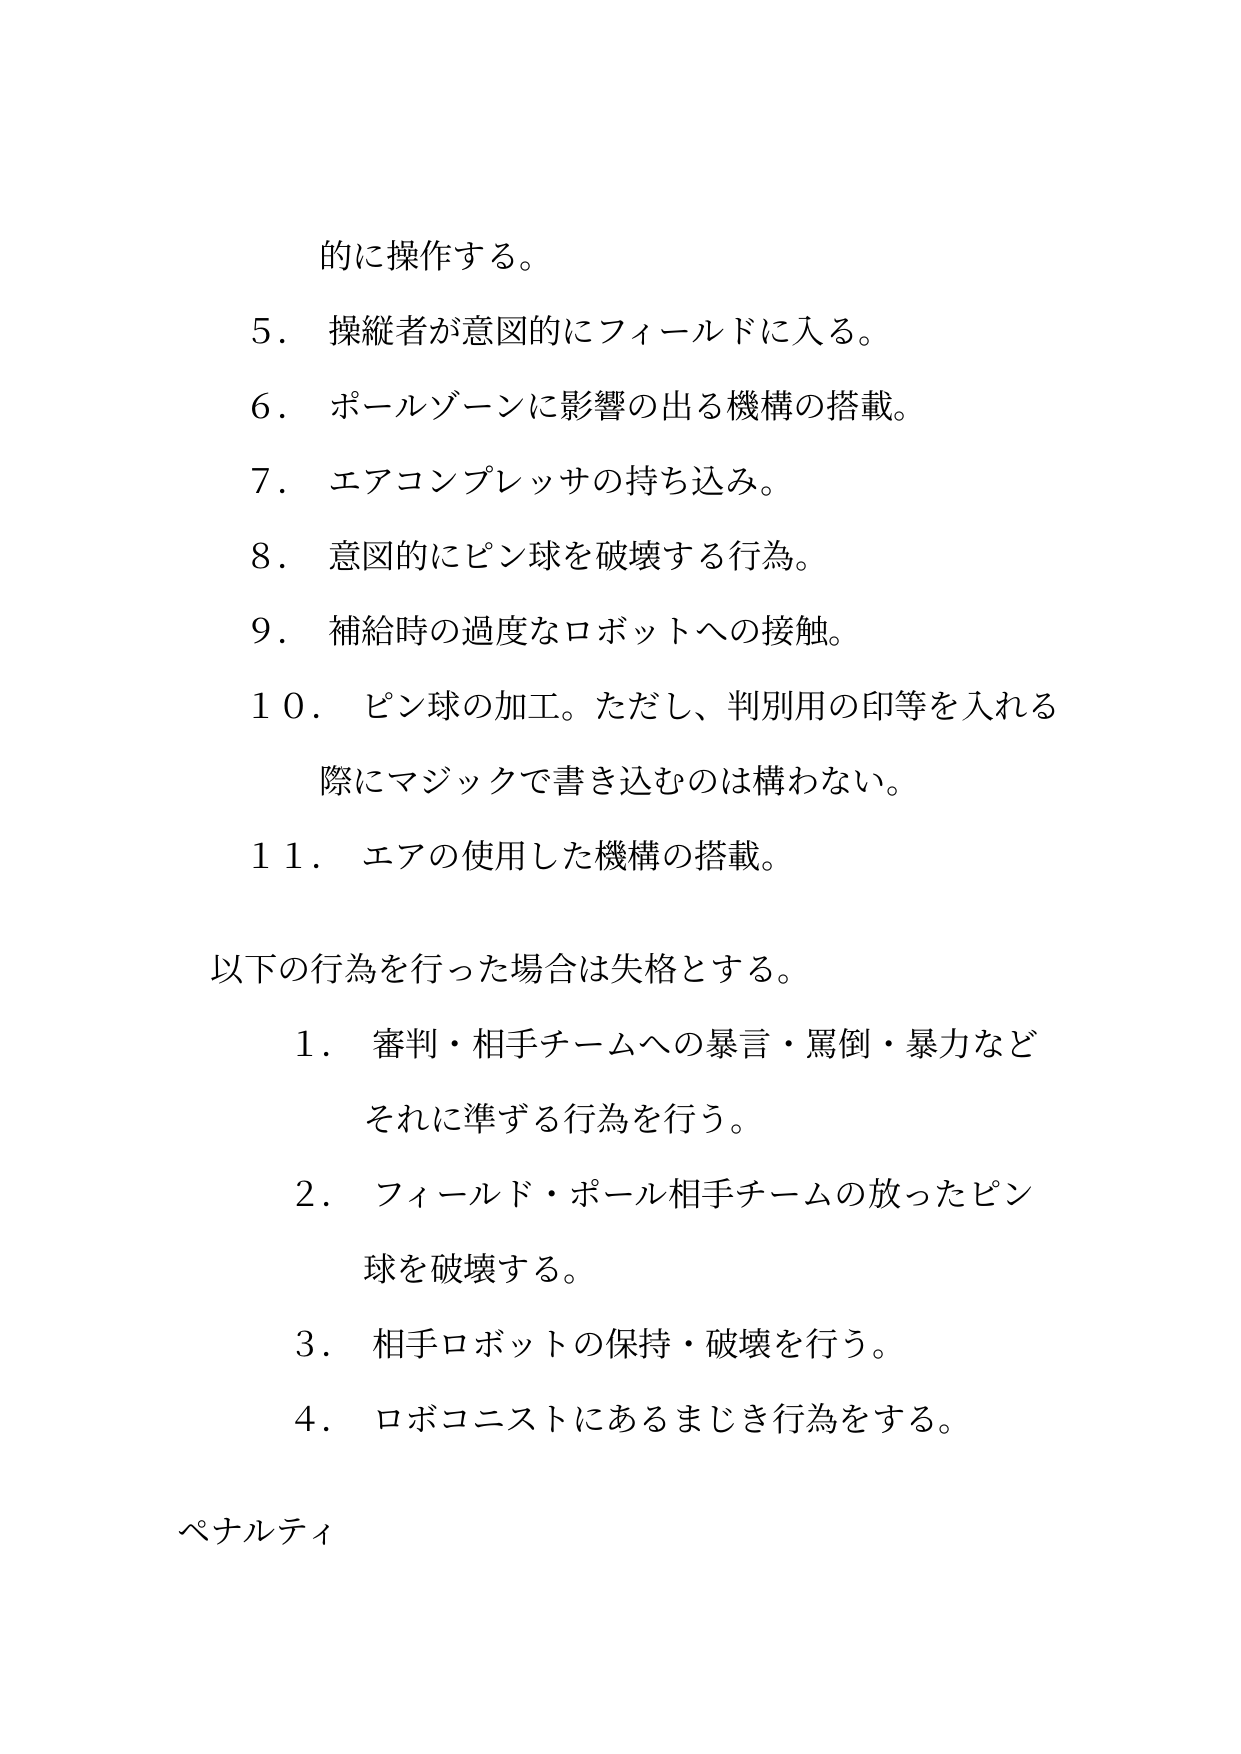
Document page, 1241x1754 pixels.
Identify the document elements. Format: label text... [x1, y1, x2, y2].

list ロボコニストにあるまじき行為をする。 [288, 1379, 1063, 1454]
list 相手ロボットの保持・破壊を行う。 [288, 1304, 1063, 1379]
text 以下の行為を行った場合は失格とする。 [177, 929, 1063, 1004]
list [244, 217, 1063, 292]
list エアの使用した機構の搭載。 [244, 817, 1063, 892]
list ピン球の加工。ただし、判別用の印等を入れる際にマジックで書き込むのは構わない。 [244, 667, 1063, 817]
list 操縦者が意図的にフィールドに入る。 [244, 292, 1063, 367]
list エアコンプレッサの持ち込み。 [244, 442, 1063, 517]
list 審判・相手チームへの暴言・罵倒・暴力などそれに準ずる行為を行う。 [288, 1004, 1063, 1154]
list フィールド・ポール相手チームの放ったピン球を破壊する。 [288, 1154, 1063, 1304]
text ペナルティ [177, 1492, 1063, 1567]
list 意図的にピン球を破壊する行為。 [244, 517, 1063, 592]
list 補給時の過度なロボットへの接触。 [244, 592, 1063, 667]
list ポールゾーンに影響の出る機構の搭載。 [244, 367, 1063, 442]
